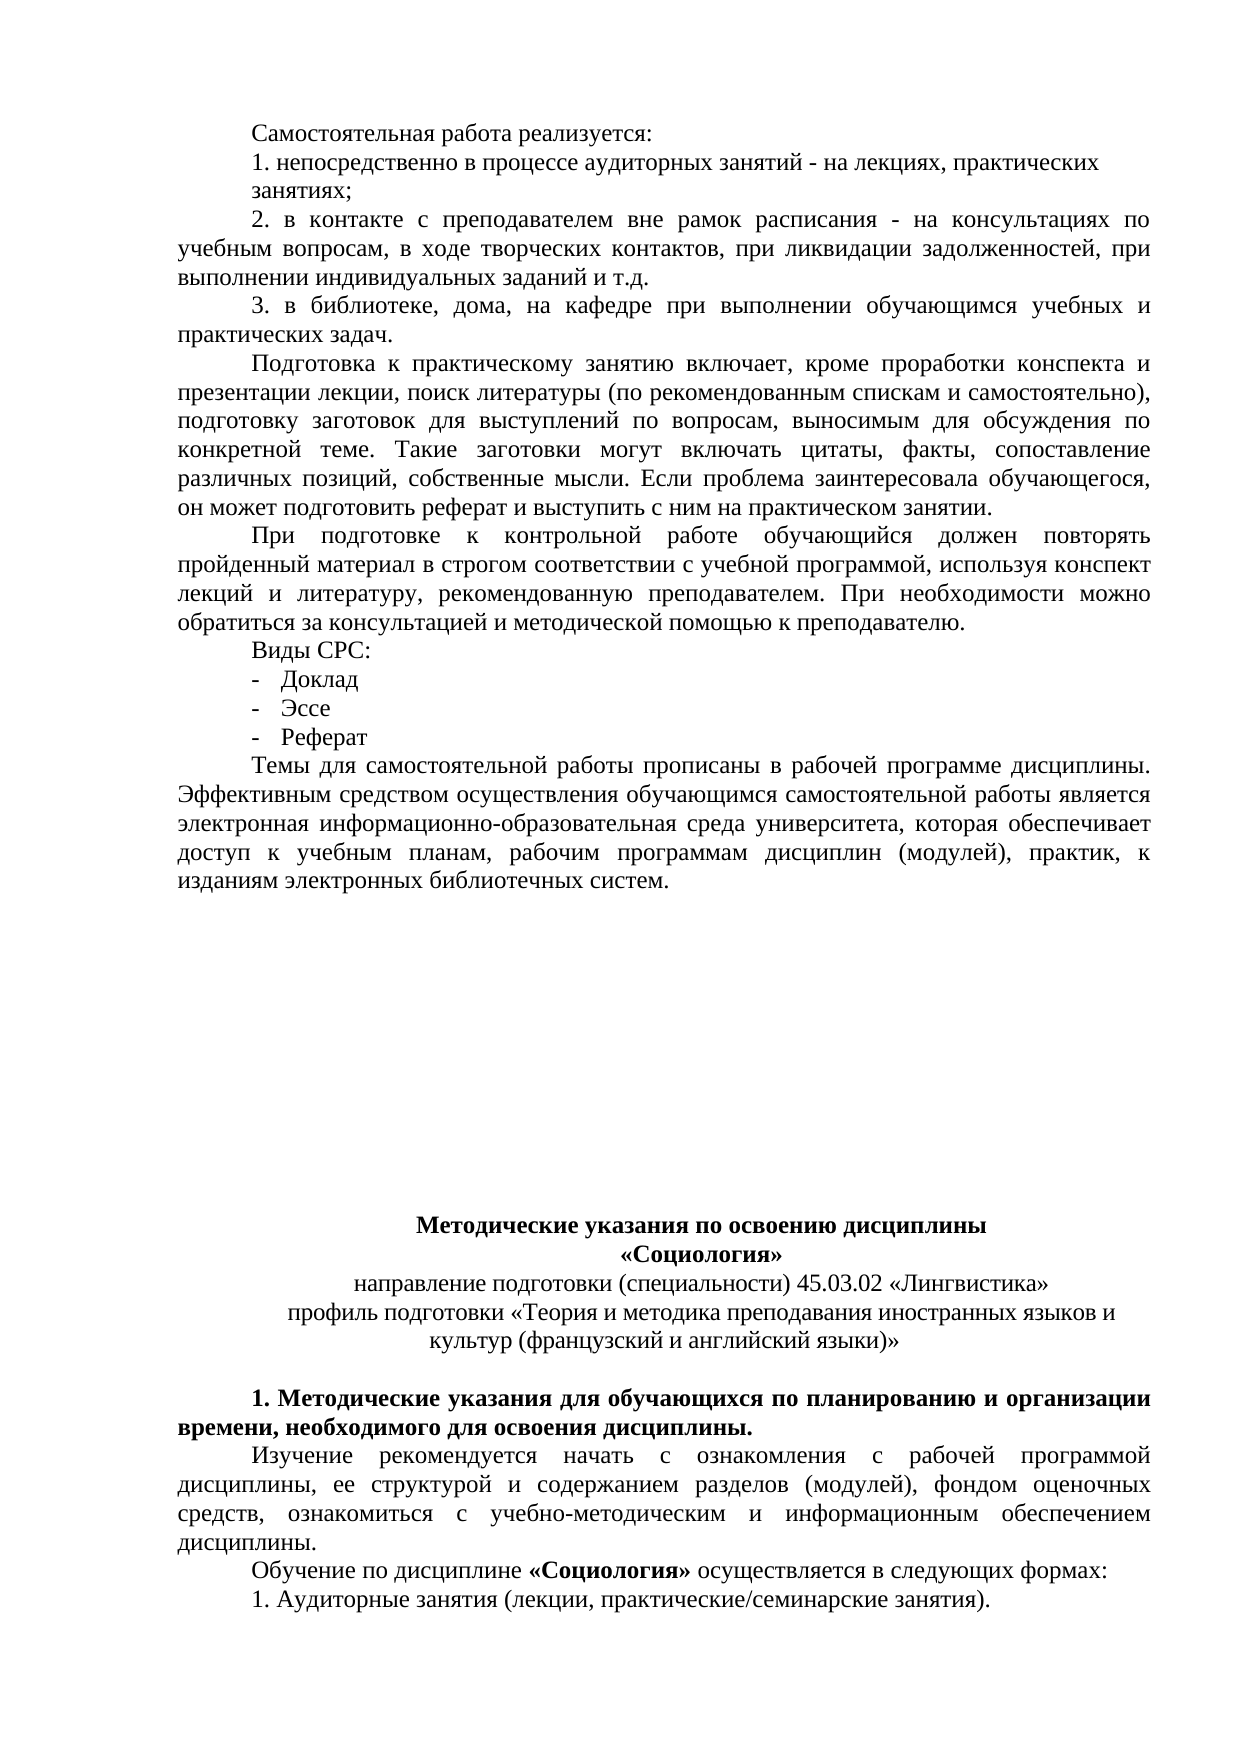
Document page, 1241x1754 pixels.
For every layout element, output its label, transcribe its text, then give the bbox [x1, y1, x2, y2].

text Методические указания по освоению дисциплины [177, 1211, 1152, 1239]
text «Социология» [177, 1239, 1152, 1268]
text занятиях; [177, 176, 1152, 204]
text Подготовка к практическому занятию включает, кроме проработки конспекта и презентации лекции, поиск литературы (по рекомендованным спискам и самостоятельно), подготовку заготовок для выступлений по вопросам, выносимым для обсуждения по конкретной теме. Такие заготовки могут включать цитаты, факты, сопоставление различных позиций, собственные мысли. Если проблема заинтересовала обучающегося, он может подготовить реферат и выступить с ним на практическом занятии. [177, 348, 1152, 521]
text 3. в библиотеке, дома, на кафедре при выполнении обучающимся учебных и практических задач. [177, 291, 1152, 348]
text Самостоятельная работа реализуется: [177, 118, 1152, 147]
text Изучение рекомендуется начать с ознакомления с рабочей программой дисциплины, ее структурой и содержанием разделов (модулей), фондом оценочных средств, ознакомиться с учебно-методическим и информационным обеспечением дисциплины. [177, 1441, 1152, 1556]
text профиль подготовки «Теория и методика преподавания иностранных языков и культур (французский и английский языки)» [177, 1297, 1152, 1354]
text Виды СРС: [177, 636, 1152, 664]
text Обучение по дисциплине «Социология» осуществляется в следующих формах: [177, 1556, 1152, 1584]
list Доклад [177, 664, 1152, 693]
text Темы для самостоятельной работы прописаны в рабочей программе дисциплины. Эффективным средством осуществления обучающимся самостоятельной работы является электронная информационно-образовательная среда университета, которая обеспечивает доступ к учебным планам, рабочим программам дисциплин (модулей), практик, к изданиям электронных библиотечных систем. [177, 751, 1152, 894]
text При подготовке к контрольной работе обучающийся должен повторять пройденный материал в строгом соответствии с учебной программой, используя конспект лекций и литературу, рекомендованную преподавателем. При необходимости можно обратиться за консультацией и методической помощью к преподавателю. [177, 521, 1152, 636]
text 1. Аудиторные занятия (лекции, практические/семинарские занятия). [177, 1584, 1152, 1613]
text 2. в контакте с преподавателем вне рамок расписания - на консультациях по учебным вопросам, в ходе творческих контактов, при ликвидации задолженностей, при выполнении индивидуальных заданий и т.д. [177, 204, 1152, 291]
list Эссе [177, 693, 1152, 722]
text 1. Методические указания для обучающихся по планированию и организации времени, необходимого для освоения дисциплины. [177, 1383, 1152, 1441]
text направление подготовки (специальности) 45.03.02 «Лингвистика» [177, 1268, 1152, 1297]
text 1. непосредственно в процессе аудиторных занятий - на лекциях, практических [177, 147, 1152, 176]
list Реферат [177, 722, 1152, 751]
